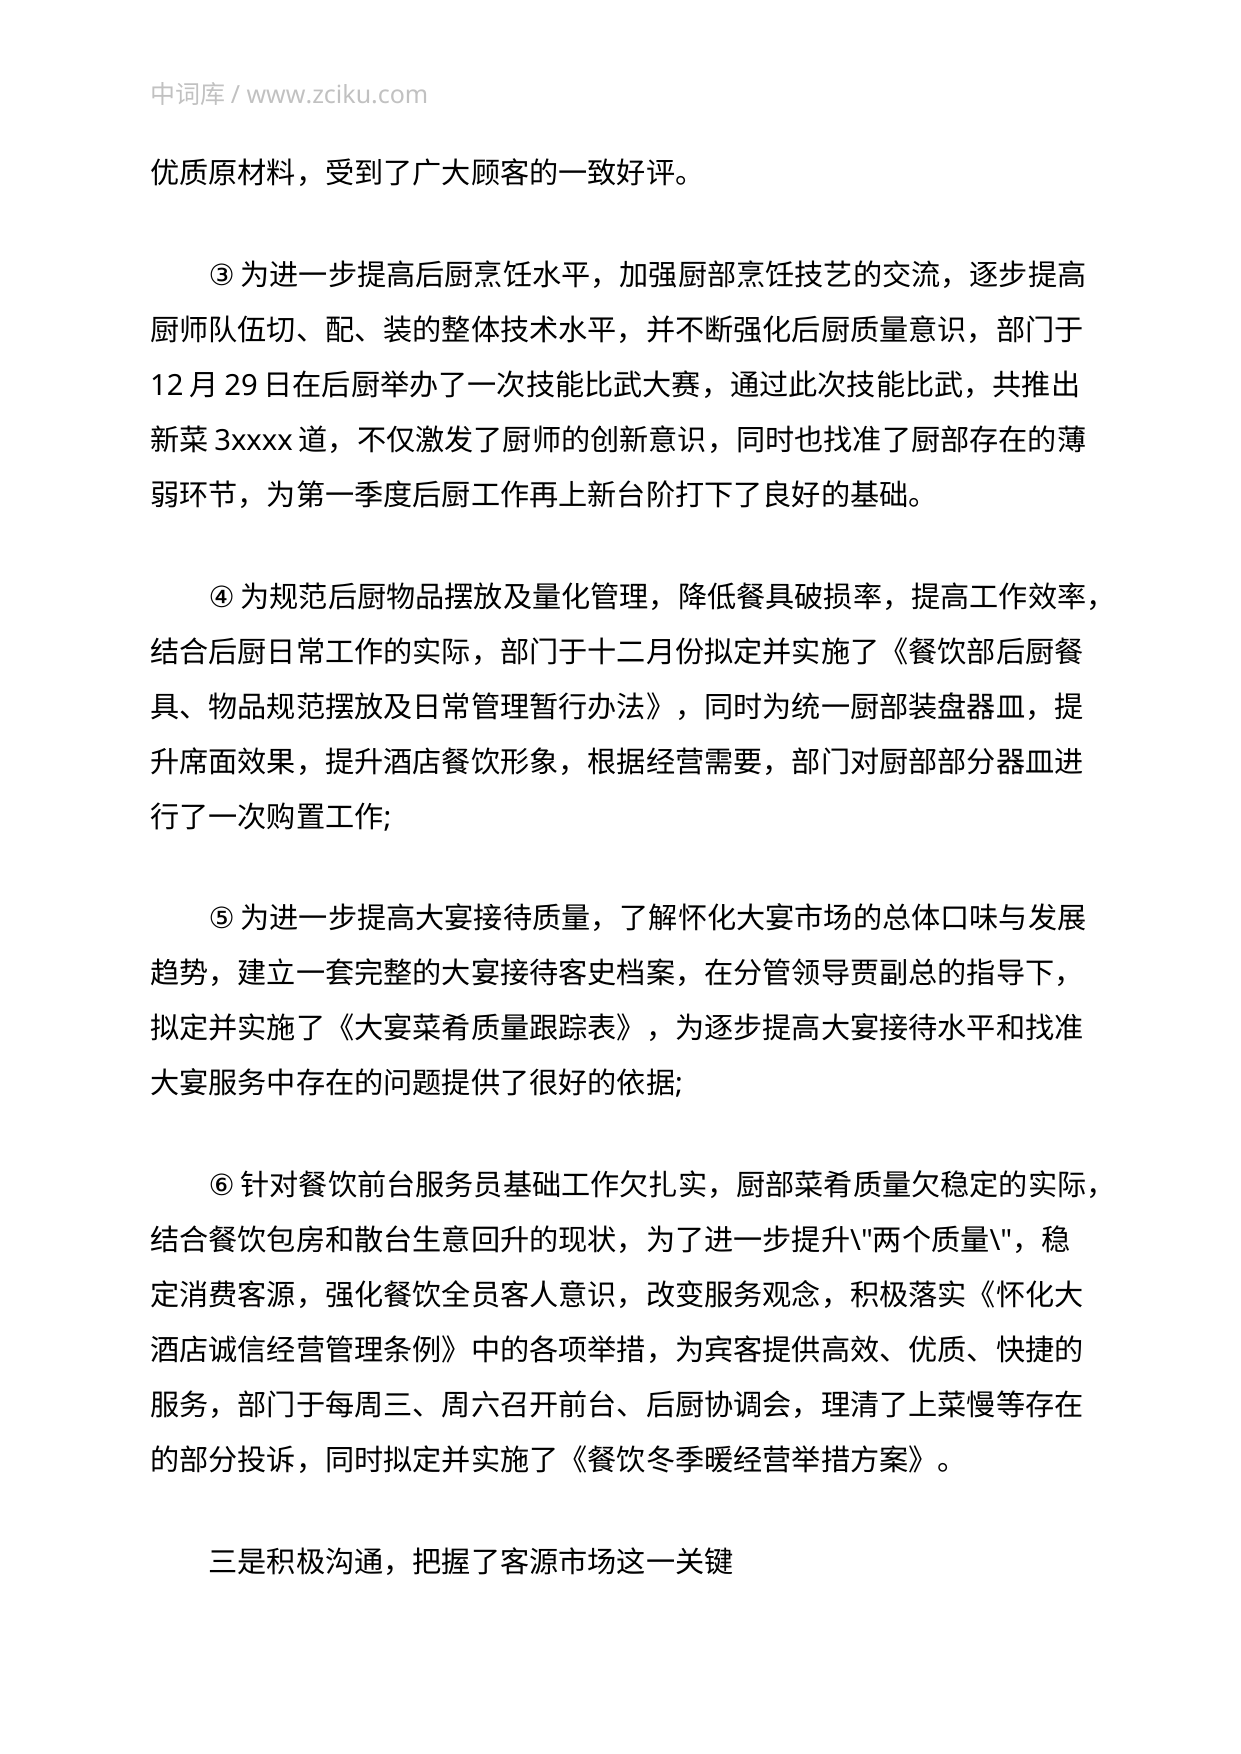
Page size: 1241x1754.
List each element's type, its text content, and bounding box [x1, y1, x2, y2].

text ⑥针对餐饮前台服务员基础工作欠扎实，厨部菜肴质量欠稳定的实际，结合餐饮包房和散台生意回升的现状，为了进一步提升\"两个质量\"，稳定消费客源，强化餐饮全员客人意识，改变服务观念，积极落实《怀化大酒店诚信经营管理条例》中的各项举措，为宾客提供高效、优质、快捷的服务，部门于每周三、周六召开前台、后厨协调会，理清了上菜慢等存在的部分投诉，同时拟定并实施了《餐饮冬季暖经营举措方案》。 [150, 1162, 1090, 1479]
text ⑤为进一步提高大宴接待质量，了解怀化大宴市场的总体口味与发展趋势，建立一套完整的大宴接待客史档案，在分管领导贾副总的指导下，拟定并实施了《大宴菜肴质量跟踪表》，为逐步提高大宴接待水平和找准大宴服务中存在的问题提供了很好的依据; [150, 895, 1090, 1102]
text ④为规范后厨物品摆放及量化管理，降低餐具破损率，提高工作效率，结合后厨日常工作的实际，部门于十二月份拟定并实施了《餐饮部后厨餐具、物品规范摆放及日常管理暂行办法》，同时为统一厨部装盘器皿，提升席面效果，提升酒店餐饮形象，根据经营需要，部门对厨部部分器皿进行了一次购置工作; [150, 573, 1090, 836]
text 三是积极沟通，把握了客源市场这一关键 [150, 1538, 1090, 1581]
text ③为进一步提高后厨烹饪水平，加强厨部烹饪技艺的交流，逐步提高厨师队伍切、配、装的整体技术水平，并不断强化后厨质量意识，部门于12月29日在后厨举办了一次技能比武大赛，通过此次技能比武，共推出新菜3xxxx道，不仅激发了厨师的创新意识，同时也找准了厨部存在的薄弱环节，为第一季度后厨工作再上新台阶打下了良好的基础。 [150, 252, 1090, 514]
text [150, 150, 1090, 192]
